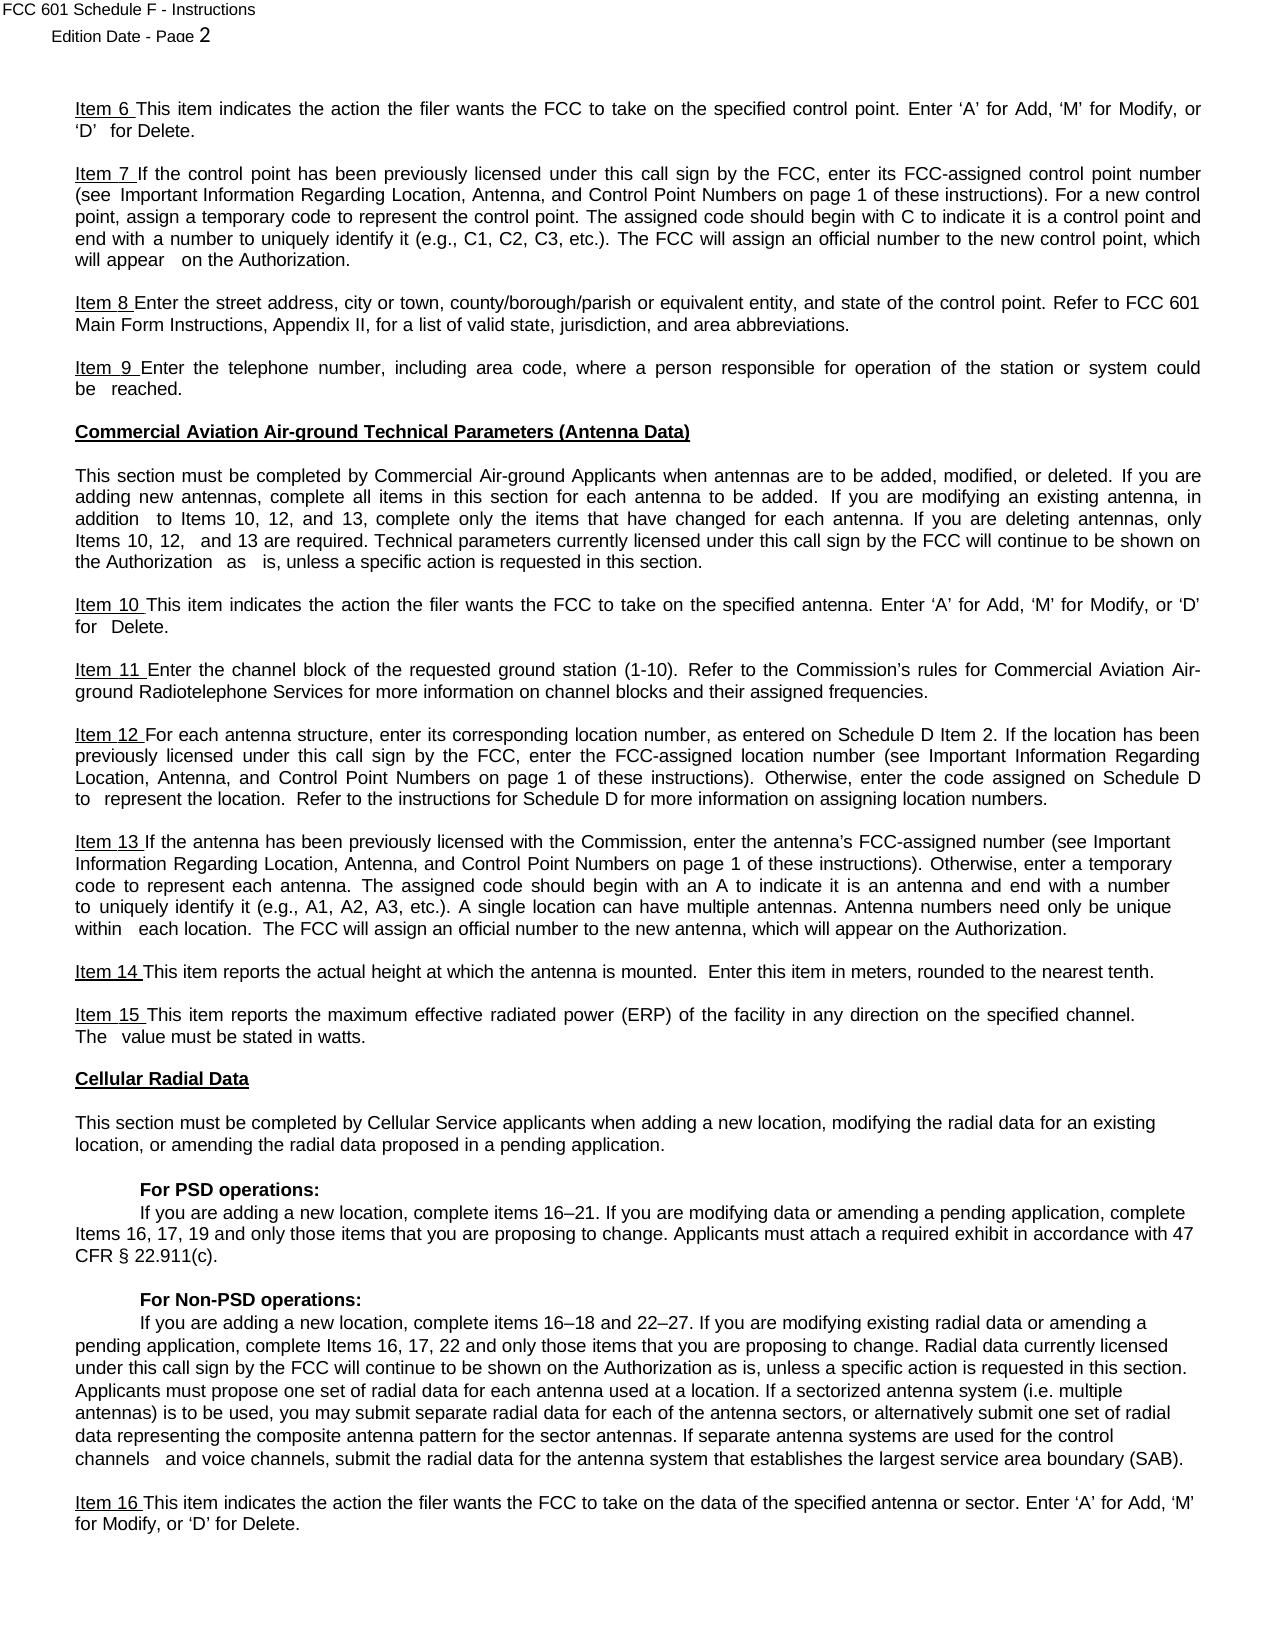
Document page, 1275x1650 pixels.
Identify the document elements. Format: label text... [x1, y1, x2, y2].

subtitle Cellular Radial Data [75, 1068, 1212, 1090]
subtitle For Non-PSD operations: [139, 1289, 1212, 1311]
text Item 10 This item indicates the action the filer wants the FCC to take on the specified antenna. Enter ‘A’ for Add, ‘M’ for Modify, or ‘D’ for Delete. [75, 594, 1201, 637]
subtitle Commercial Aviation Air-ground Technical Parameters (Antenna Data) [75, 421, 1212, 442]
text Item 15 This item reports the maximum effective radiated power (ERP) of the facility in any direction on the specified channel. The value must be stated in watts. [75, 1004, 1163, 1047]
text Item 6 This item indicates the action the filer wants the FCC to take on the specified control point. Enter ‘A’ for Add, ‘M’ for Modify, or ‘D’ for Delete. [75, 98, 1202, 141]
text Item 7 If the control point has been previously licensed under this call sign by the FCC, enter its FCC-assigned control point number (see Important Information Regarding Location, Antenna, and Control Point Numbers on page 1 of these instructions). For a new control point, assign a temporary code to represent the control point. The assigned code should begin with C to indicate it is a control point and end with a number to uniquely identify it (e.g., C1, C2, C3, etc.). The FCC will assign an official number to the new control point, which will appear on the Authorization. [75, 163, 1202, 271]
text Item 14 This item reports the actual height at which the antenna is mounted. Enter this item in meters, rounded to the nearest tenth. [75, 961, 1212, 982]
text Item 13 If the antenna has been previously licensed with the Commission, enter the antenna’s FCC-assigned number (see Important Information Regarding Location, Antenna, and Control Point Numbers on page 1 of these instructions). Otherwise, enter a temporary code to represent each antenna. The assigned code should begin with an A to indicate it is an antenna and end with a number to uniquely identify it (e.g., A1, A2, A3, etc.). A single location can have multiple antennas. Antenna numbers need only be unique within each location. The FCC will assign an official number to the new antenna, which will appear on the Authorization. [75, 831, 1172, 939]
text This section must be completed by Commercial Air-ground Applicants when antennas are to be added, modified, or deleted. If you are adding new antennas, complete all items in this section for each antenna to be added. If you are modifying an existing antenna, in addition to Items 10, 12, and 13, complete only the items that have changed for each antenna. If you are deleting antennas, only Items 10, 12, and 13 are required. Technical parameters currently licensed under this call sign by the FCC will continue to be shown on the Authorization as is, unless a specific action is requested in this section. [75, 465, 1202, 573]
subtitle For PSD operations: [139, 1179, 1212, 1201]
text Item 11 Enter the channel block of the requested ground station (1-10). Refer to the Commission’s rules for Commercial Aviation Air- ground Radiotelephone Services for more information on channel blocks and their assigned frequencies. [75, 659, 1202, 702]
text Item 16 This item indicates the action the filer wants the FCC to take on the data of the specified antenna or sector. Enter ‘A’ for Add, ‘M’ for Modify, or ‘D’ for Delete. [75, 1491, 1210, 1534]
text This section must be completed by Cellular Service applicants when adding a new location, modifying the radial data for an existing location, or amending the radial data proposed in a pending application. [75, 1111, 1192, 1156]
text Item 9 Enter the telephone number, including area code, where a person responsible for operation of the station or system could be reached. [75, 357, 1202, 400]
text Item 12 For each antenna structure, enter its corresponding location number, as entered on Schedule D Item 2. If the location has been previously licensed under this call sign by the FCC, enter the FCC-assigned location number (see Important Information Regarding Location, Antenna, and Control Point Numbers on page 1 of these instructions). Otherwise, enter the code assigned on Schedule D to represent the location. Refer to the instructions for Schedule D for more information on assigning location numbers. [75, 723, 1201, 810]
text If you are adding a new location, complete items 16–21. If you are modifying data or amending a pending application, complete Items 16, 17, 19 and only those items that you are proposing to change. Applicants must attach a required exhibit in accordance with 47 CFR § 22.911(c). [75, 1202, 1210, 1266]
text If you are adding a new location, complete items 16–18 and 22–27. If you are modifying existing radial data or amending a pending application, complete Items 16, 17, 22 and only those items that you are proposing to change. Radial data currently licensed under this call sign by the FCC will continue to be shown on the Authorization as is, unless a specific action is requested in this section. Applicants must propose one set of radial data for each antenna used at a location. If a sectorized antenna system (i.e. multiple antennas) is to be used, you may submit separate radial data for each of the antenna sectors, or alternatively submit one set of radial data representing the composite antenna pattern for the sector antennas. If separate antenna systems are used for the control channels and voice channels, submit the radial data for the antenna system that establishes the largest service area boundary (SAB). [75, 1312, 1192, 1469]
text Item 8 Enter the street address, city or town, county/borough/parish or equivalent entity, and state of the control point. Refer to FCC 601 Main Form Instructions, Appendix II, for a list of valid state, jurisdiction, and area abbreviations. [75, 292, 1201, 335]
